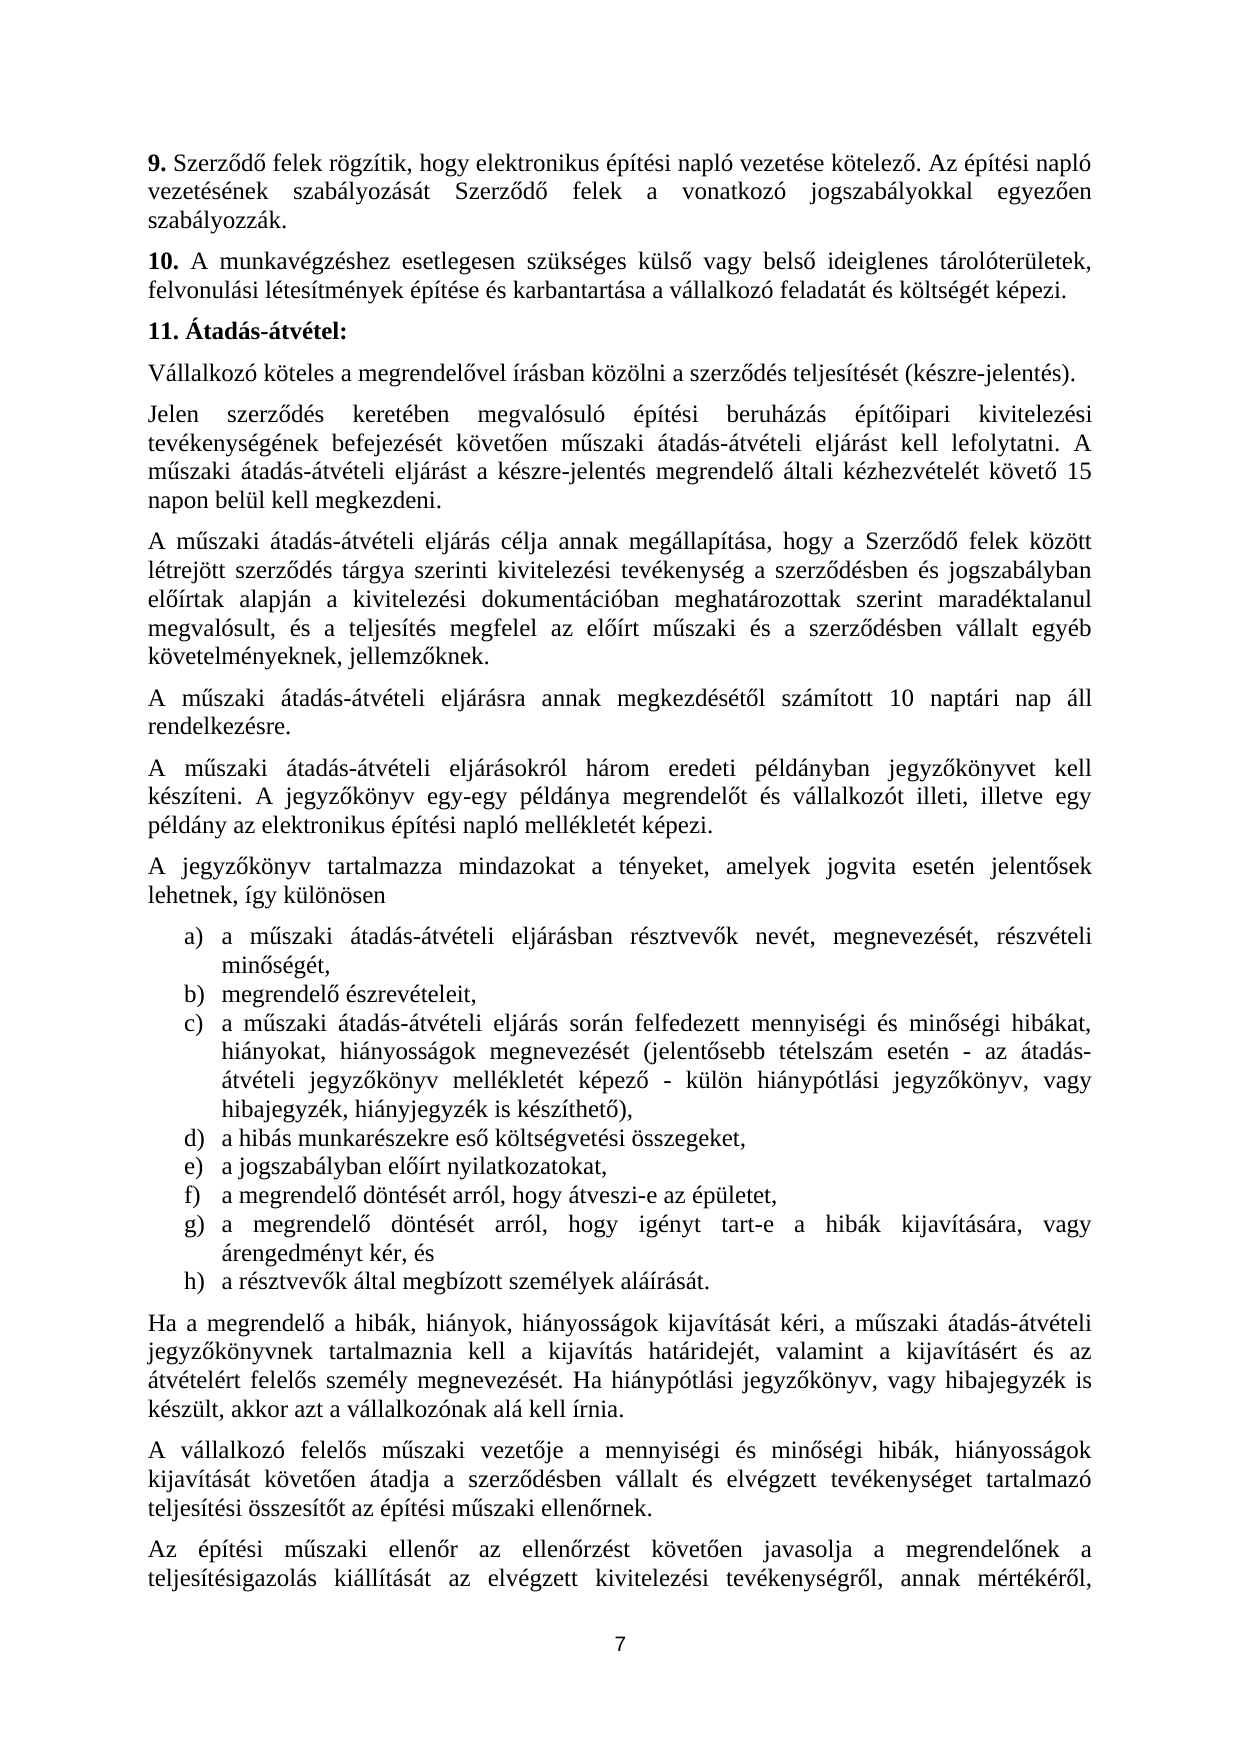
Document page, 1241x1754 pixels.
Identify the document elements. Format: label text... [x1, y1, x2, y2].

text 11. Átadás-átvétel: [148, 316, 1093, 345]
text Jelen szerződés keretében megvalósuló építési beruházás építőipari kivitelezési tevékenységének befejezését követően műszaki átadás-átvételi eljárást kell lefolytatni. A műszaki átadás-átvételi eljárást a készre-jelentés megrendelő általi kézhezvételét követő 15 napon belül kell megkezdeni. [148, 399, 1093, 514]
text Ha a megrendelő a hibák, hiányok, hiányosságok kijavítását kéri, a műszaki átadás-átvételi jegyzőkönyvnek tartalmaznia kell a kijavítás határidejét, valamint a kijavításért és az átvételért felelős személy megnevezését. Ha hiánypótlási jegyzőkönyv, vagy hibajegyzék is készült, akkor azt a vállalkozónak alá kell írnia. [148, 1308, 1093, 1423]
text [148, 1534, 1093, 1591]
list a hibás munkarészekre eső költségvetési összegeket, [184, 1123, 1093, 1151]
text A műszaki átadás-átvételi eljárásokról három eredeti példányban jegyzőkönyvet kell készíteni. A jegyzőkönyv egy-egy példánya megrendelőt és vállalkozót illeti, illetve egy példány az elektronikus építési napló mellékletét képezi. [148, 753, 1093, 839]
list a műszaki átadás-átvételi eljárásban résztvevők nevét, megnevezését, részvételi minőségét, [184, 921, 1093, 979]
list a műszaki átadás-átvételi eljárás során felfedezett mennyiségi és minőségi hibákat, hiányokat, hiányosságok megnevezését (jelentősebb tételszám esetén - az átadás-átvételi jegyzőkönyv mellékletét képező - külön hiánypótlási jegyzőkönyv, vagy hibajegyzék, hiányjegyzék is készíthető), [184, 1008, 1093, 1123]
text A műszaki átadás-átvételi eljárás célja annak megállapítása, hogy a Szerződő felek között létrejött szerződés tárgya szerinti kivitelezési tevékenység a szerződésben és jogszabályban előírtak alapján a kivitelezési dokumentációban meghatározottak szerint maradéktalanul megvalósult, és a teljesítés megfelel az előírt műszaki és a szerződésben vállalt egyéb követelményeknek, jellemzőknek. [148, 526, 1093, 670]
text A jegyzőkönyv tartalmazza mindazokat a tényeket, amelyek jogvita esetén jelentősek lehetnek, így különösen [148, 851, 1093, 909]
list a megrendelő döntését arról, hogy igényt tart-e a hibák kijavítására, vagy árengedményt kér, és [184, 1209, 1093, 1266]
list a jogszabályban előírt nyilatkozatokat, [184, 1151, 1093, 1180]
list a résztvevők által megbízott személyek aláírását. [184, 1266, 1093, 1295]
list megrendelő észrevételeit, [184, 979, 1093, 1008]
text Vállalkozó köteles a megrendelővel írásban közölni a szerződés teljesítését (készre-jelentés). [148, 358, 1093, 386]
list a megrendelő döntését arról, hogy átveszi-e az épületet, [184, 1180, 1093, 1209]
text A műszaki átadás-átvételi eljárásra annak megkezdésétől számított 10 naptári nap áll rendelkezésre. [148, 683, 1093, 740]
text 10. A munkavégzéshez esetlegesen szükséges külső vagy belső ideiglenes tárolóterületek, felvonulási létesítmények építése és karbantartása a vállalkozó feladatát és költségét képezi. [148, 246, 1093, 304]
text A vállalkozó felelős műszaki vezetője a mennyiségi és minőségi hibák, hiányosságok kijavítását követően átadja a szerződésben vállalt és elvégzett tevékenységet tartalmazó teljesítési összesítőt az építési műszaki ellenőrnek. [148, 1435, 1093, 1521]
text 9. Szerződő felek rögzítik, hogy elektronikus építési napló vezetése kötelező. Az építési napló vezetésének szabályozását Szerződő felek a vonatkozó jogszabályokkal egyezően szabályozzák. [148, 148, 1093, 234]
